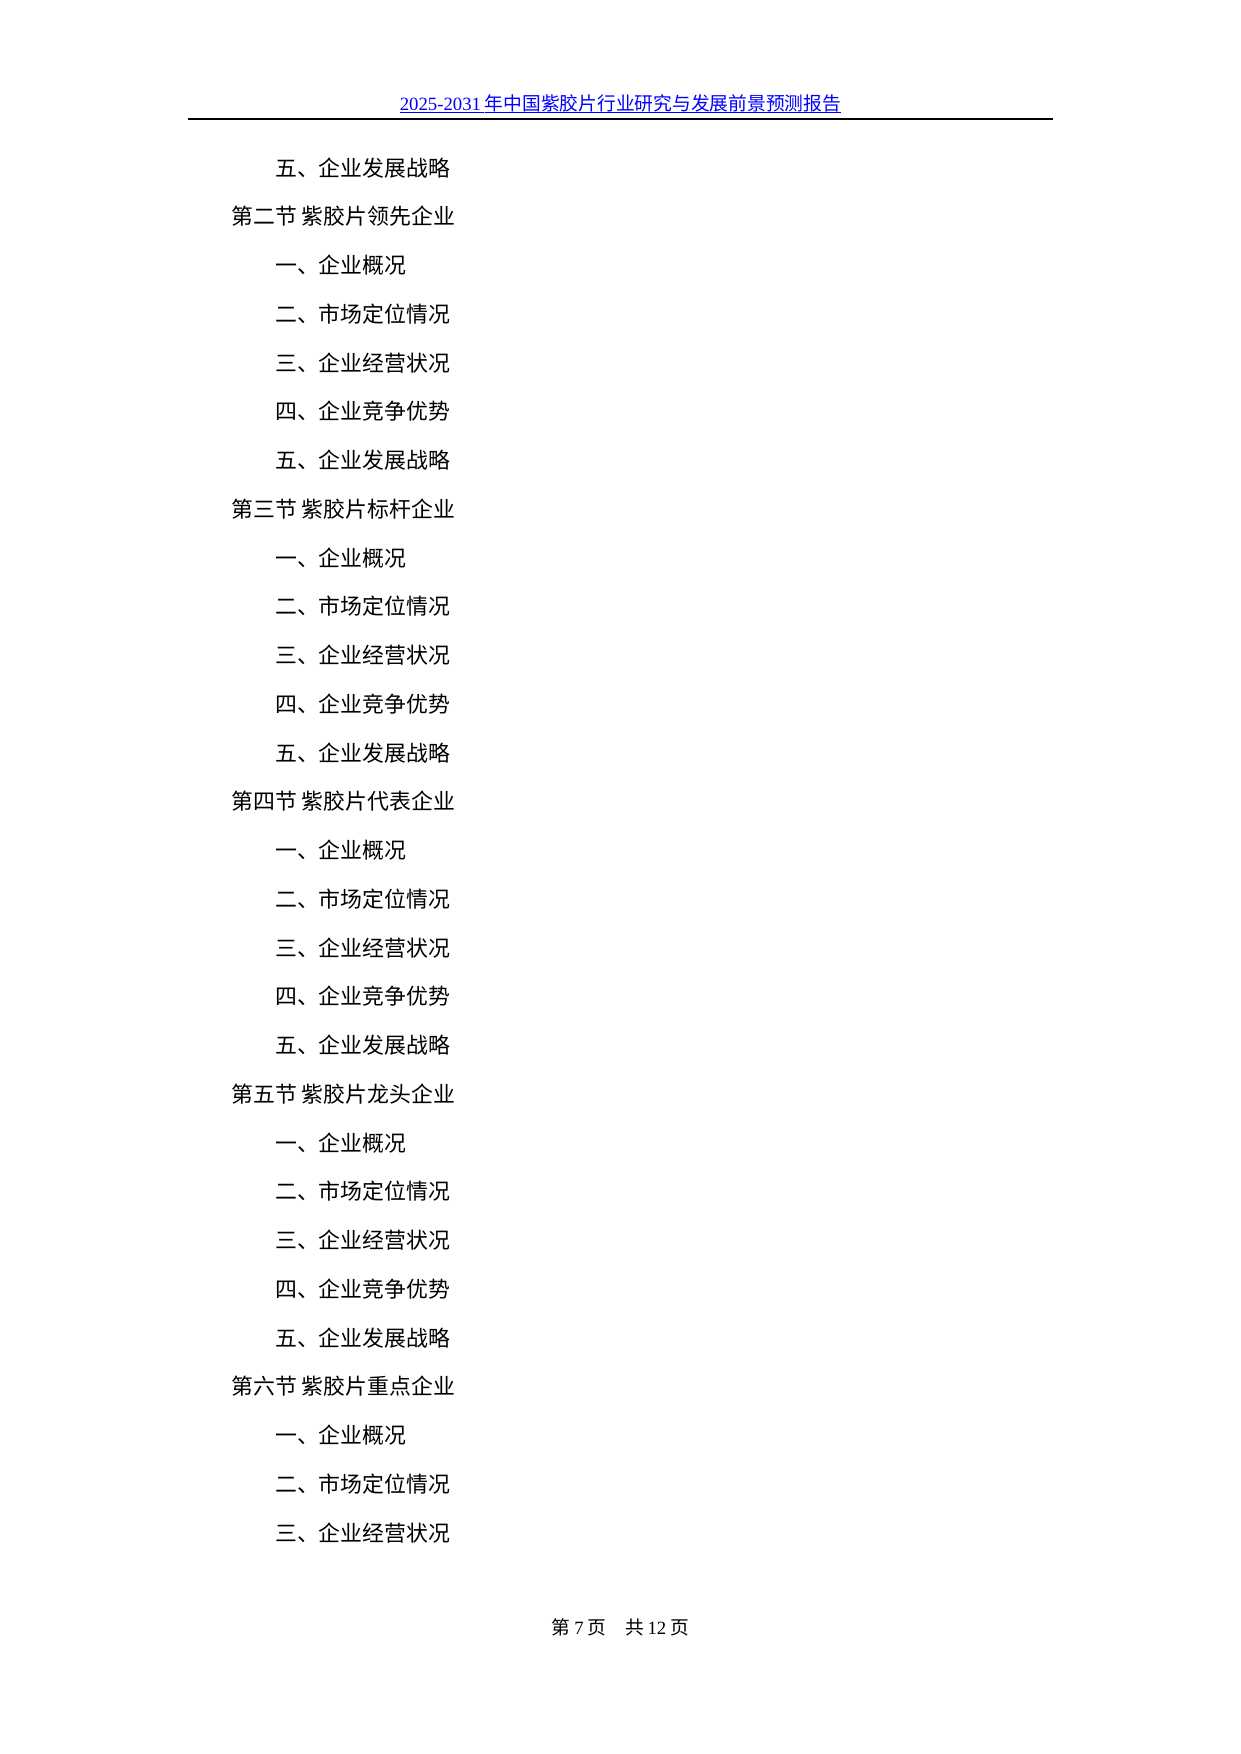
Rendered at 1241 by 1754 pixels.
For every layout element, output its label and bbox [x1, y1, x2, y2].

text [187, 150, 1053, 1548]
